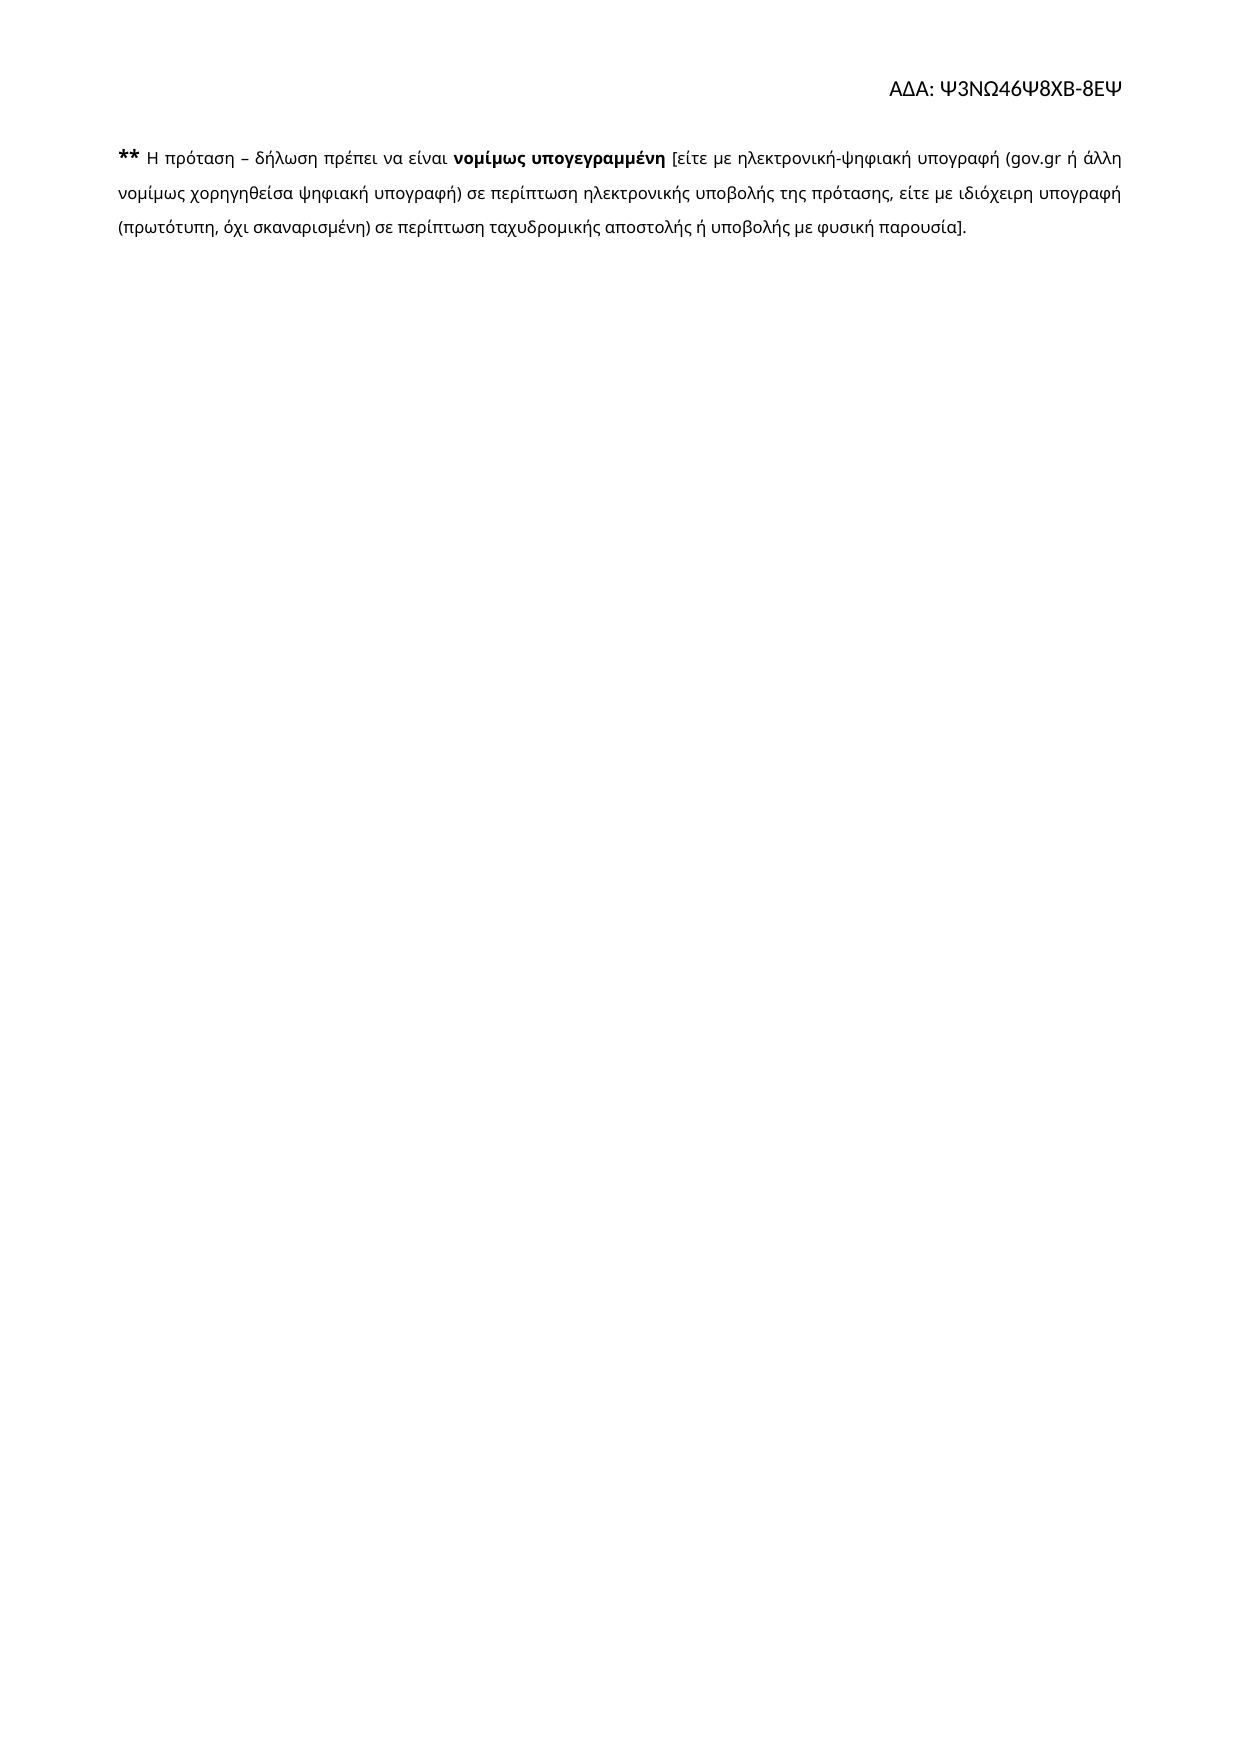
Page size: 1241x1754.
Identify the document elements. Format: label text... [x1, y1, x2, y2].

text ** Η πρόταση – δήλωση πρέπει να είναι νομίμως υπογεγραμμένη [είτε με ηλεκτρονική-ψηφιακή υπογραφή (gov.gr ή άλλη νομίμως χορηγηθείσα ψηφιακή υπογραφή) σε περίπτωση ηλεκτρονικής υποβολής της πρότασης, είτε με ιδιόχειρη υπογραφή (πρωτότυπη, όχι σκαναρισμένη) σε περίπτωση ταχυδρομικής αποστολής ή υποβολής με φυσική παρουσία]. [118, 144, 1122, 239]
